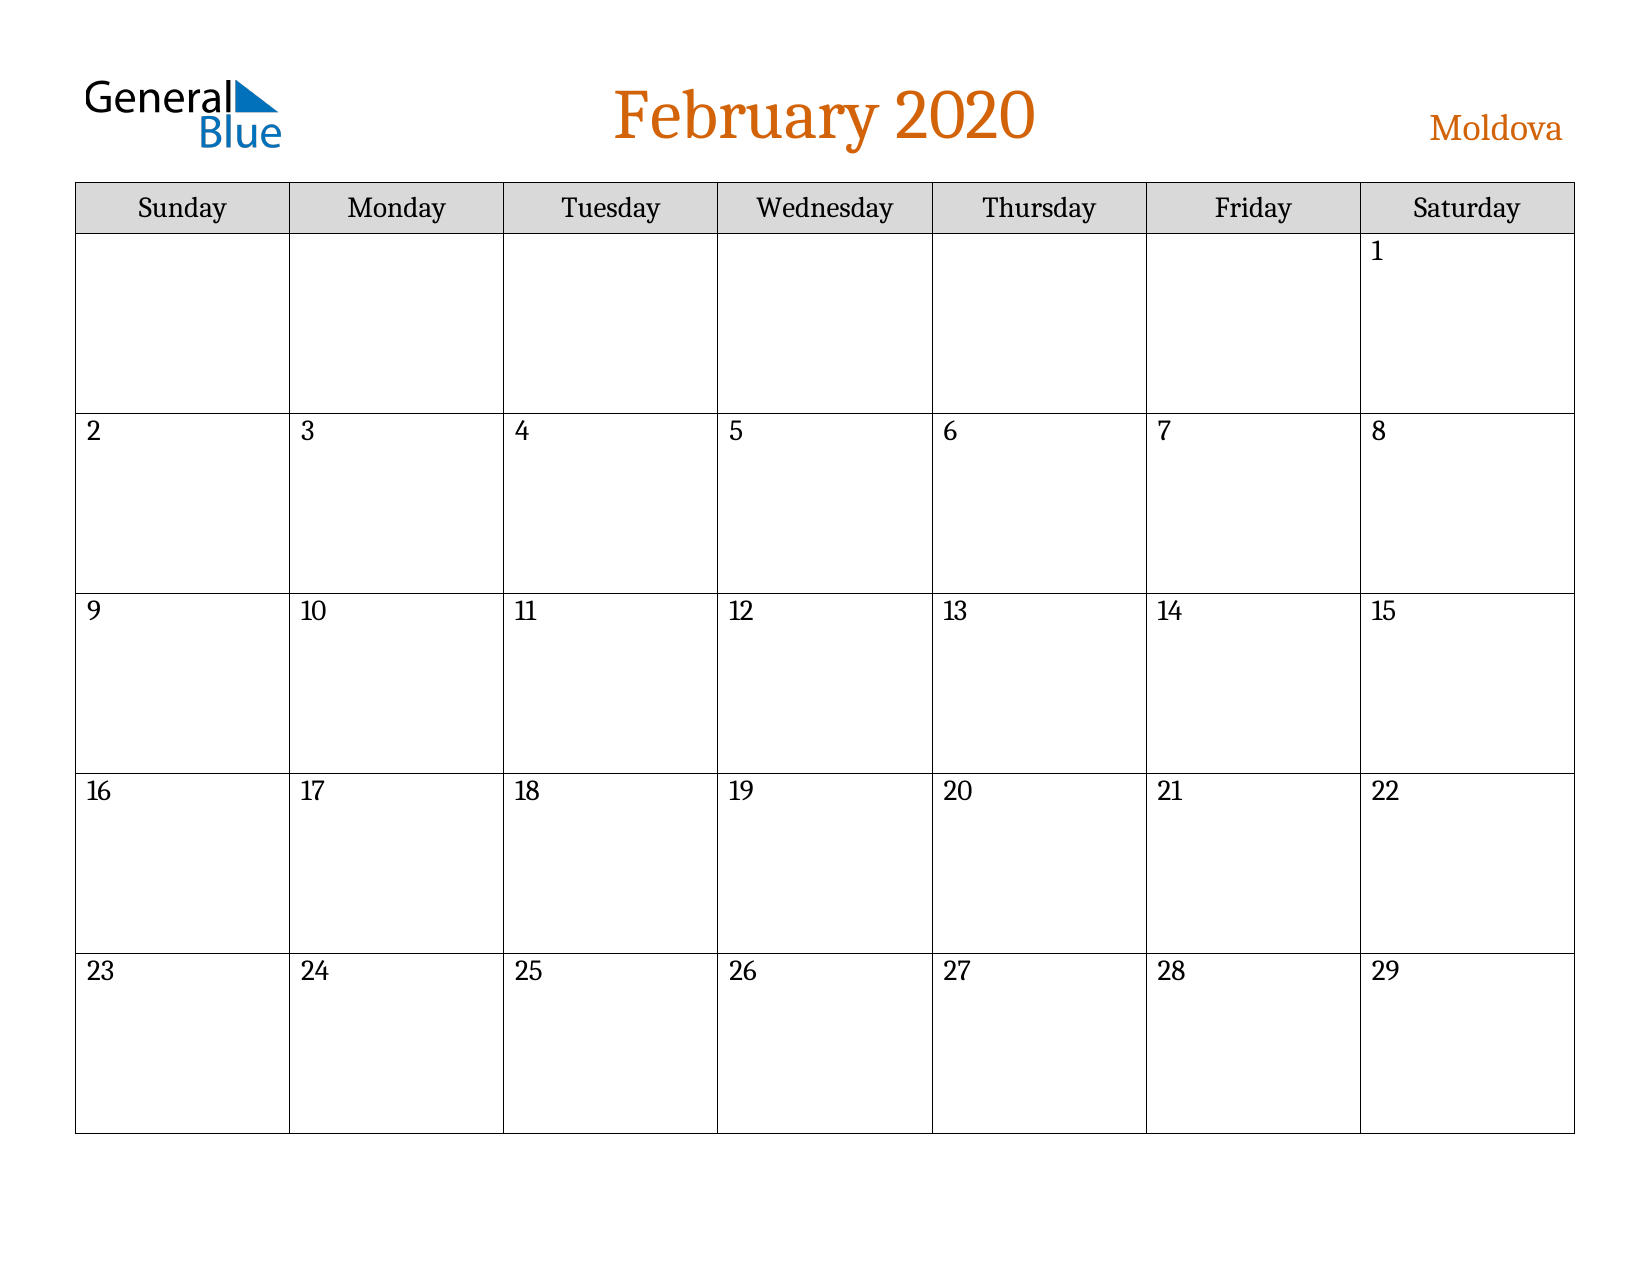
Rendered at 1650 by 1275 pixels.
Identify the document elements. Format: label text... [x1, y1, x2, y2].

table_cell [933, 990, 1146, 1133]
table_cell 12 [718, 594, 932, 630]
table_cell 14 [1147, 594, 1360, 630]
table_cell [718, 270, 932, 413]
table_cell [1361, 630, 1574, 773]
table_cell [1361, 450, 1574, 593]
table_cell [718, 990, 932, 1133]
table_cell Tuesday [504, 183, 717, 233]
table_cell 16 [76, 774, 289, 810]
table_cell [290, 990, 503, 1133]
picture [86, 80, 281, 148]
table_cell [1147, 270, 1360, 413]
table_cell Wednesday [718, 183, 932, 233]
table_cell [1147, 234, 1360, 270]
table_cell [1361, 270, 1574, 413]
table_cell Saturday [1361, 183, 1574, 233]
table_cell 22 [1361, 774, 1574, 810]
table_cell [290, 234, 503, 270]
table_cell Thursday [933, 183, 1146, 233]
table_cell 4 [504, 414, 717, 450]
table_header Moldova [1146, 75, 1574, 182]
table_cell [76, 270, 289, 413]
table_cell [504, 234, 717, 270]
table_cell 26 [718, 954, 932, 990]
table_cell [718, 450, 932, 593]
table_cell [1361, 990, 1574, 1133]
table_cell 29 [1361, 954, 1574, 990]
table_cell 23 [76, 954, 289, 990]
table_header February 2020 [504, 75, 1146, 182]
table_cell 28 [1147, 954, 1360, 990]
table_cell 3 [290, 414, 503, 450]
table_cell [718, 630, 932, 773]
table_cell 15 [1361, 594, 1574, 630]
table_cell [76, 810, 289, 953]
table_cell 2 [76, 414, 289, 450]
table_cell [76, 234, 289, 270]
table_cell Sunday [76, 183, 289, 233]
table_cell [933, 810, 1146, 953]
table_cell [76, 450, 289, 593]
table_cell 18 [504, 774, 717, 810]
table_cell [290, 630, 503, 773]
table_cell [504, 630, 717, 773]
table_cell [718, 234, 932, 270]
table_cell 20 [933, 774, 1146, 810]
table_cell [718, 810, 932, 953]
table_cell 11 [504, 594, 717, 630]
table_cell [1147, 810, 1360, 953]
table_cell [76, 990, 289, 1133]
table_cell [1361, 810, 1574, 953]
table_cell Friday [1147, 183, 1360, 233]
table_cell 6 [933, 414, 1146, 450]
table_cell 8 [1361, 414, 1574, 450]
table_cell [504, 990, 717, 1133]
table_cell [933, 630, 1146, 773]
table_cell 9 [76, 594, 289, 630]
table_cell Monday [290, 183, 503, 233]
table_cell [504, 810, 717, 953]
table_cell 13 [933, 594, 1146, 630]
table_cell [1147, 450, 1360, 593]
table_cell [933, 234, 1146, 270]
table_cell 24 [290, 954, 503, 990]
table_cell 17 [290, 774, 503, 810]
table_cell 19 [718, 774, 932, 810]
table_cell 1 [1361, 234, 1574, 270]
table_header [76, 75, 503, 182]
table_cell 25 [504, 954, 717, 990]
table_cell [290, 270, 503, 413]
table_cell 7 [1147, 414, 1360, 450]
table_cell [933, 450, 1146, 593]
table_cell [933, 270, 1146, 413]
table_cell [290, 810, 503, 953]
table_cell 10 [290, 594, 503, 630]
table_cell [504, 450, 717, 593]
table_cell 5 [718, 414, 932, 450]
table_cell 21 [1147, 774, 1360, 810]
table_cell 27 [933, 954, 1146, 990]
table_cell [1147, 630, 1360, 773]
table_cell [1147, 990, 1360, 1133]
table_cell [504, 270, 717, 413]
table_cell [76, 630, 289, 773]
table_cell [290, 450, 503, 593]
